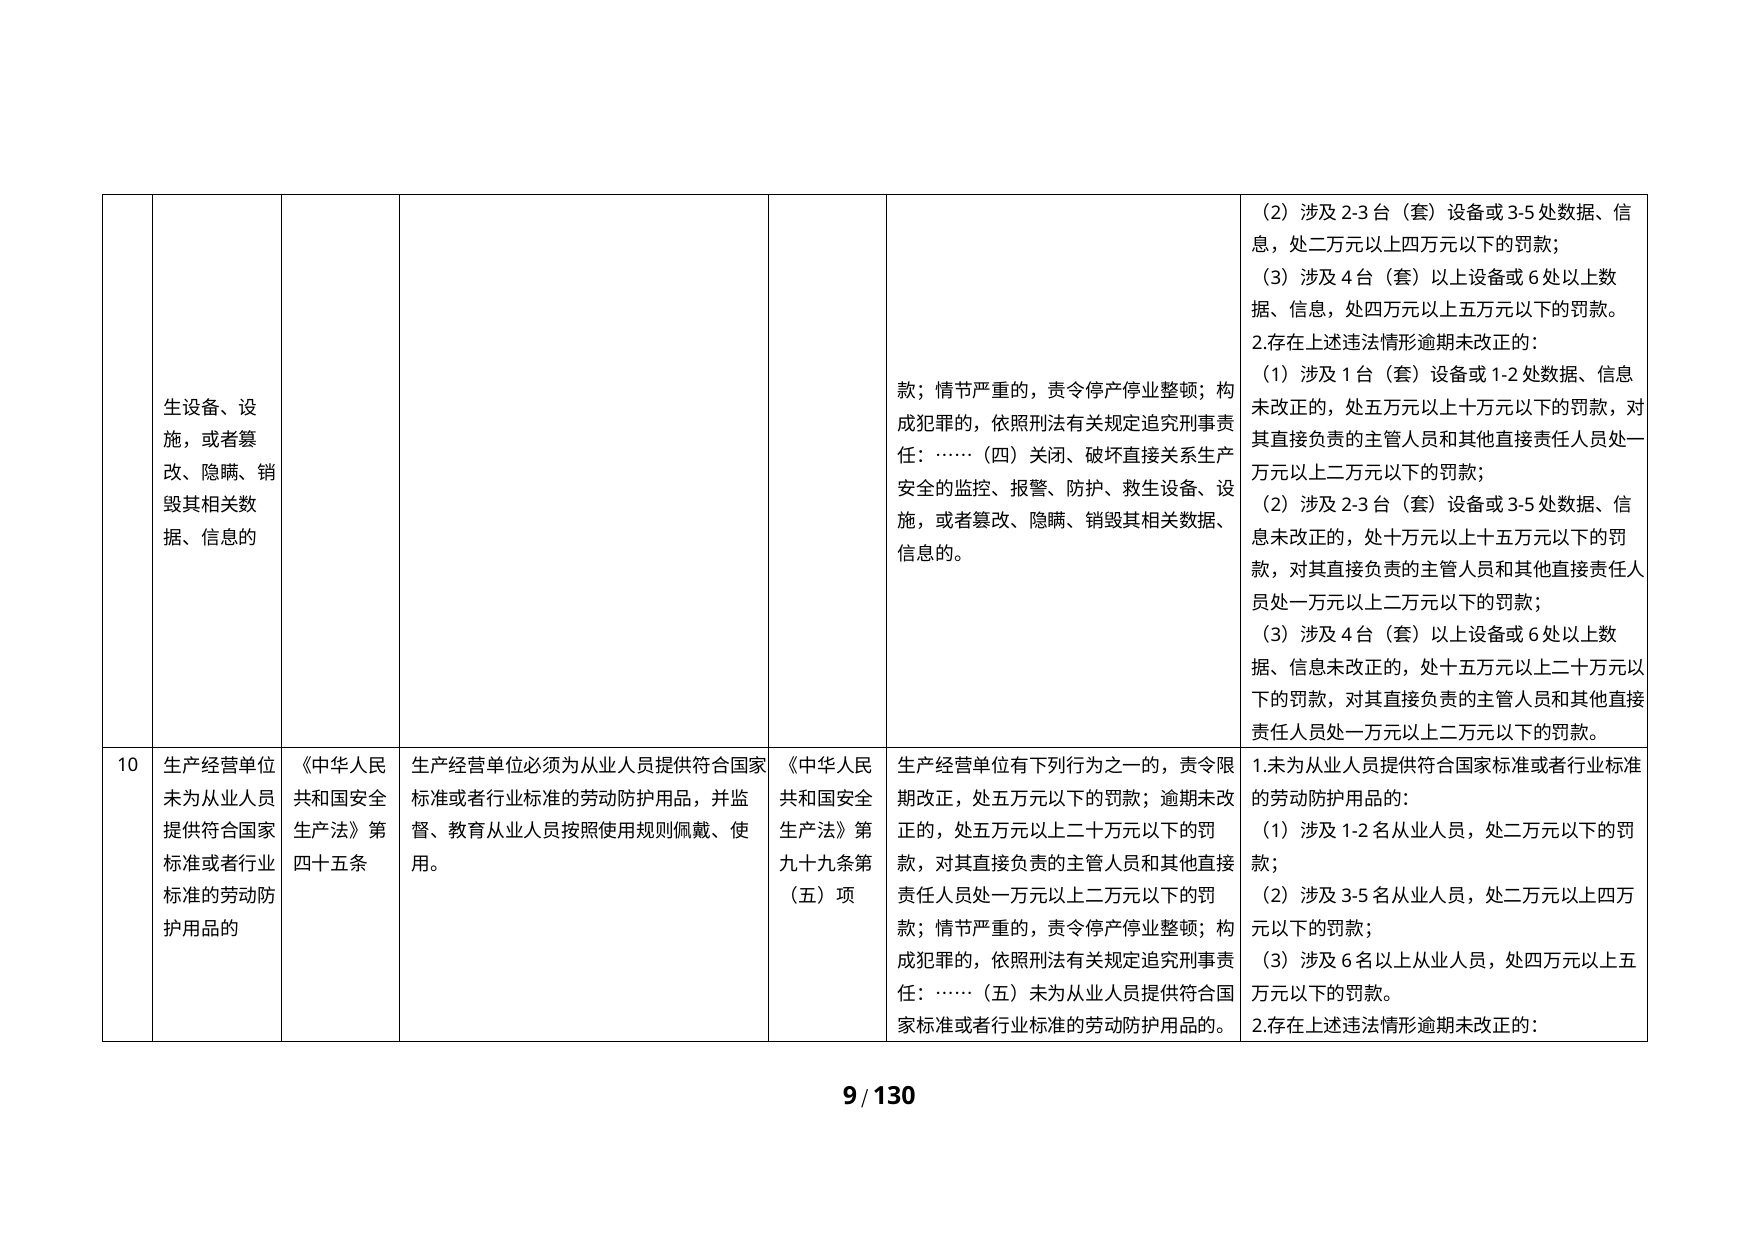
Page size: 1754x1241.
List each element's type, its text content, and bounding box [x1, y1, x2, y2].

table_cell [153, 195, 281, 747]
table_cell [887, 195, 1240, 747]
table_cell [887, 748, 1240, 1041]
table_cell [153, 748, 281, 1041]
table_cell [1241, 748, 1647, 1041]
table_cell 《中华人民共和国安全生产法》第四十五条 [282, 748, 399, 1041]
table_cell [769, 195, 886, 747]
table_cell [1241, 195, 1647, 747]
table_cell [400, 195, 768, 747]
table_cell 9 [103, 195, 152, 747]
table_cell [282, 195, 399, 747]
table_cell 10 [103, 748, 152, 1041]
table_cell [400, 748, 768, 1041]
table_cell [769, 748, 886, 1041]
